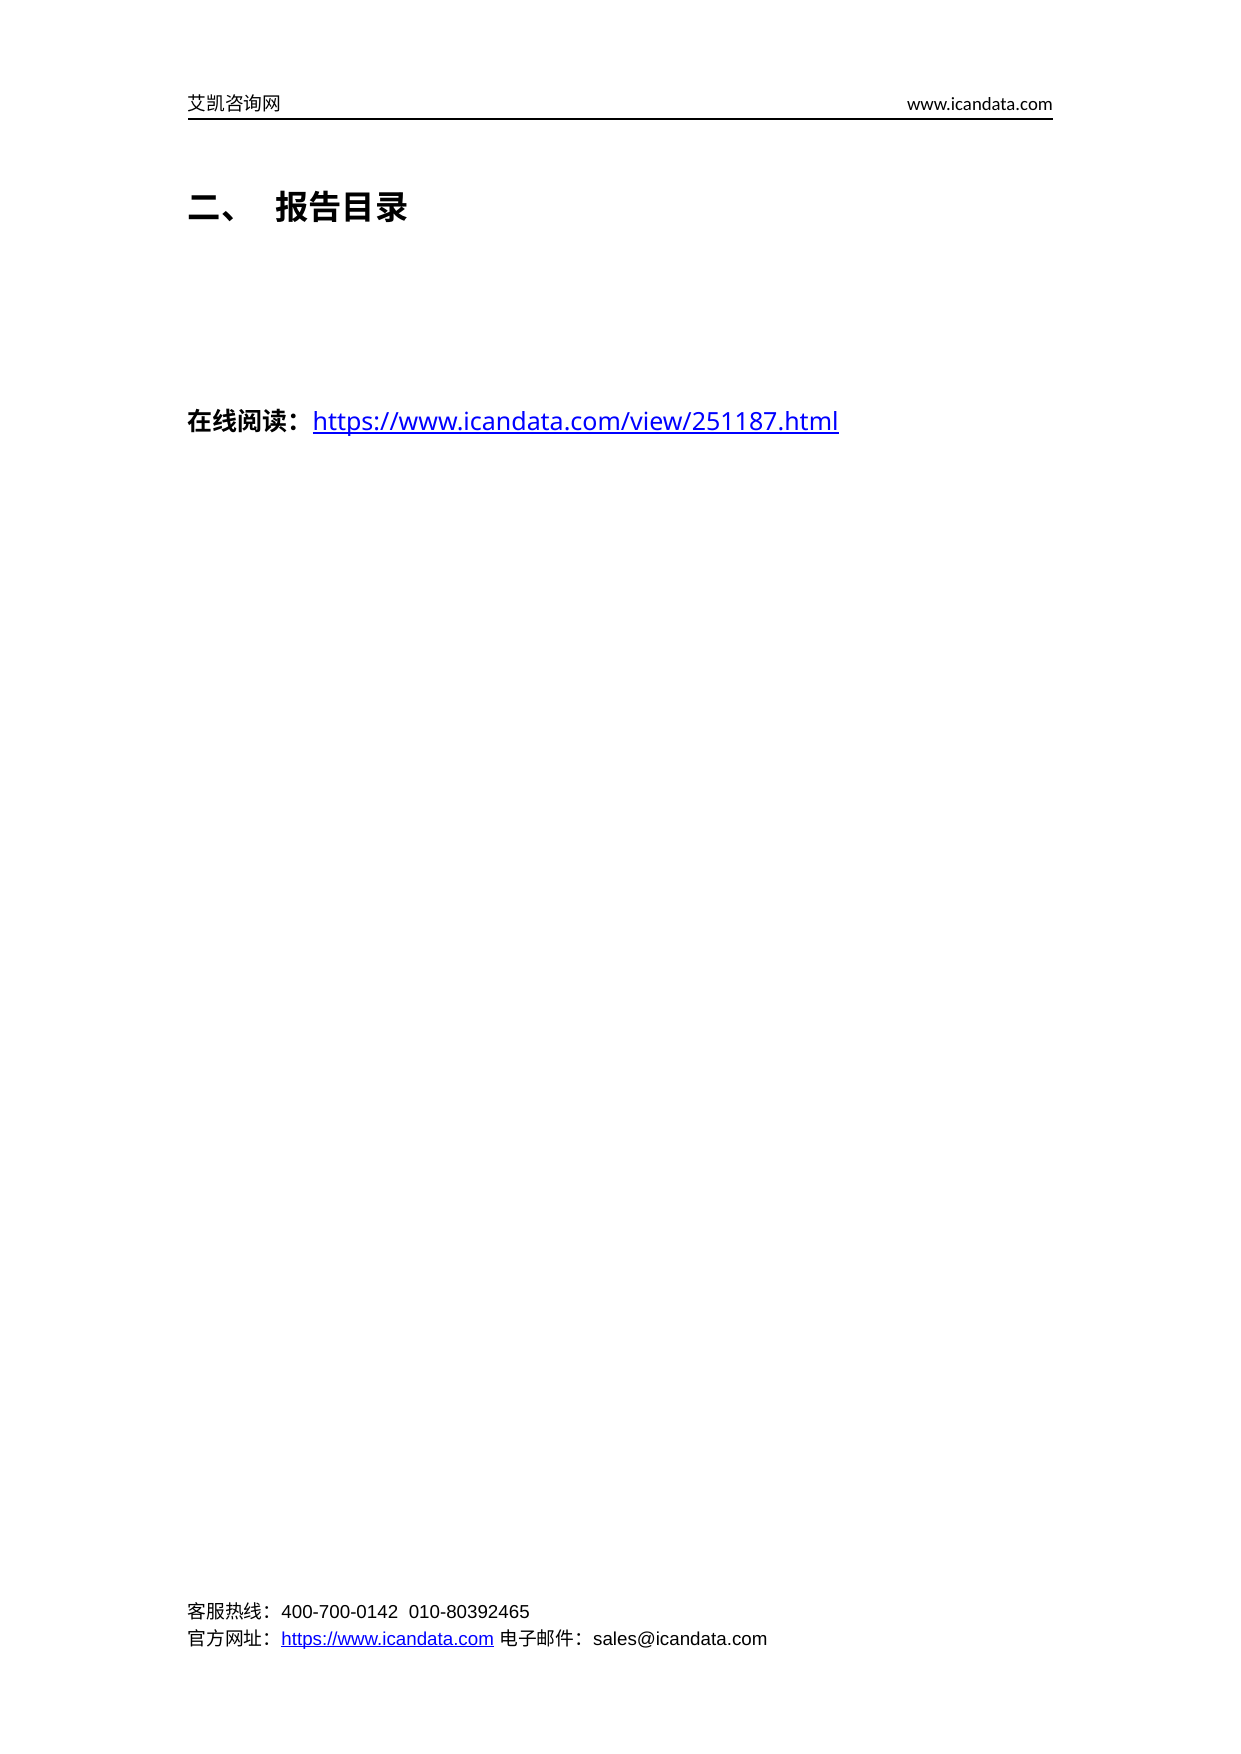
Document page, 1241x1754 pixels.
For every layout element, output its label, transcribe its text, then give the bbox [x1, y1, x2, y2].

text 在线阅读：https://www.icandata.com/view/251187.html [187, 387, 1053, 452]
subtitle 报告目录 [187, 172, 1053, 237]
